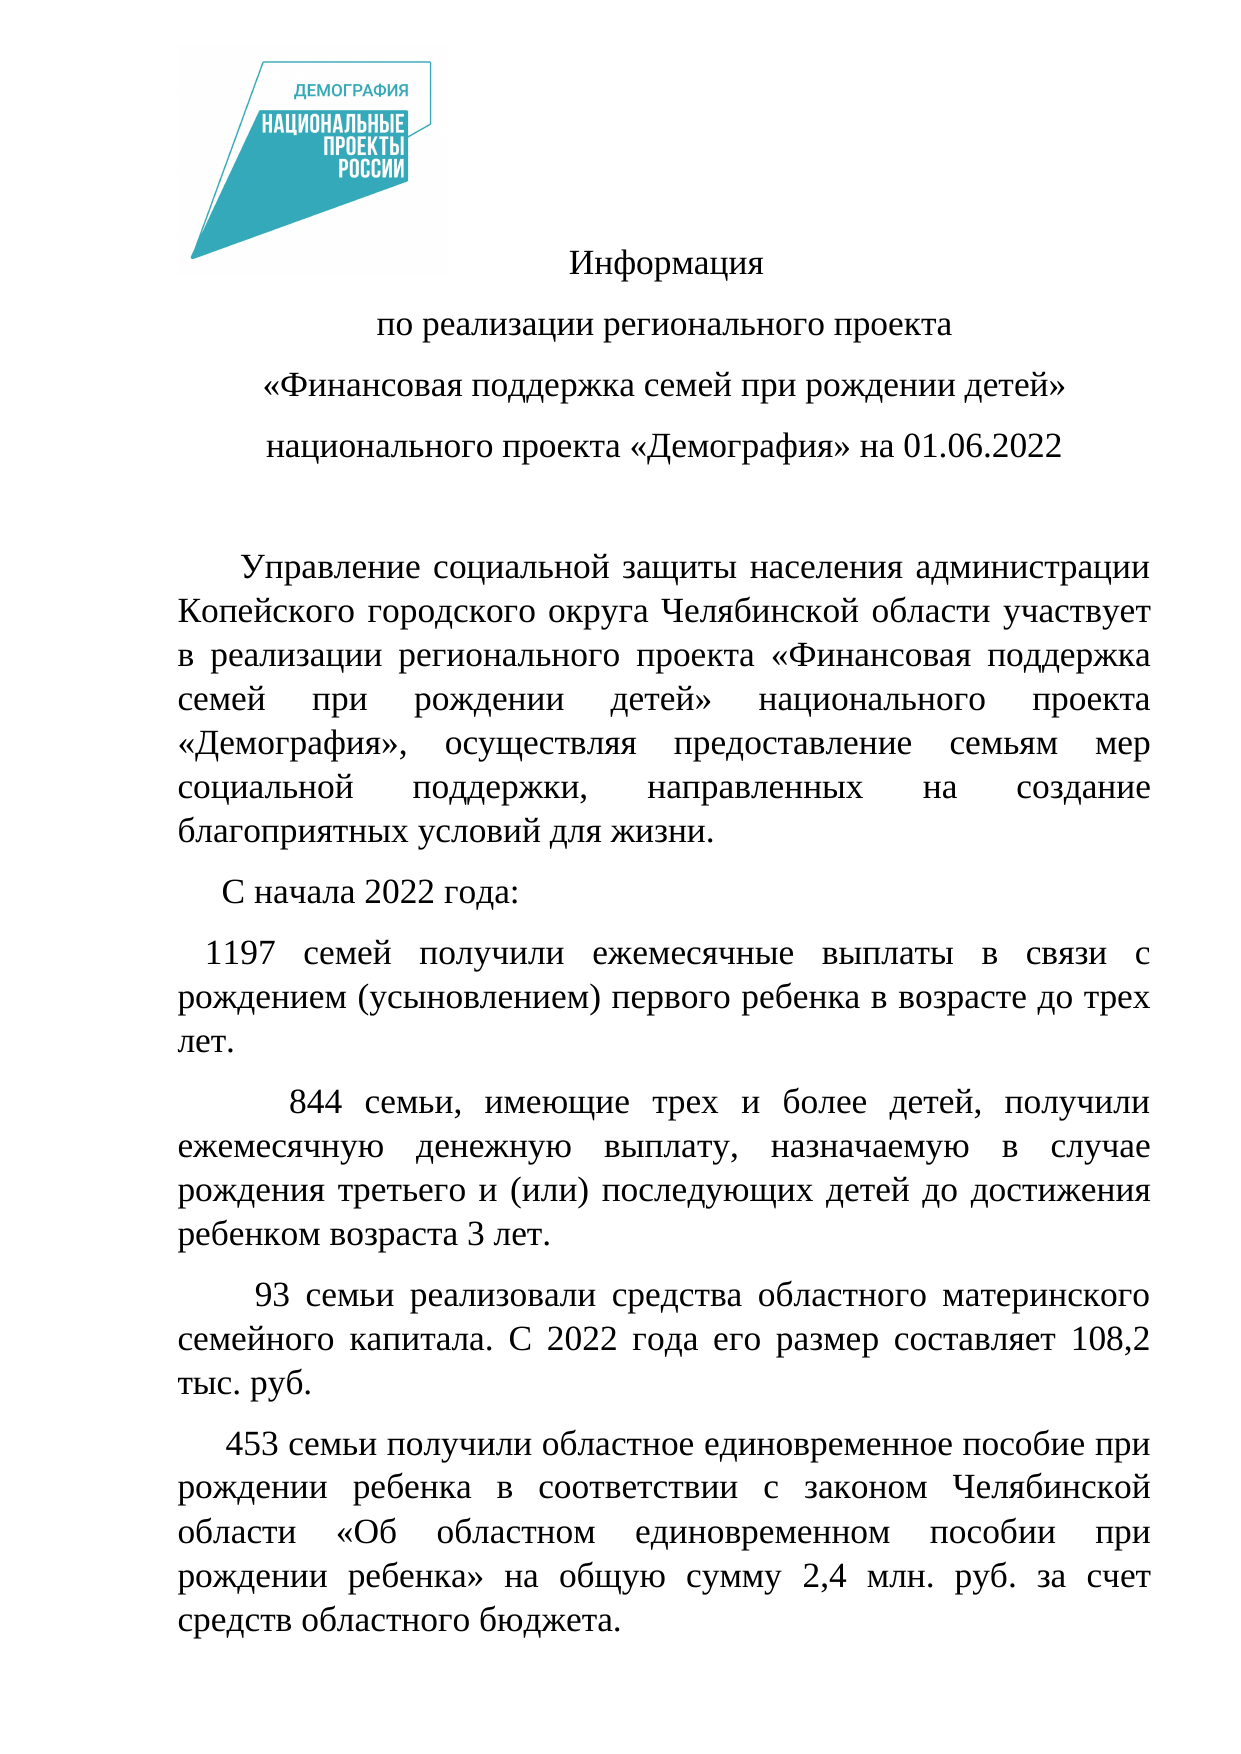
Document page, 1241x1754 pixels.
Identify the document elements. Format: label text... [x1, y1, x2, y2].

text Управление социальной защиты населения администрации Копейского городского округа Челябинской области участвует в реализации регионального проекта «Финансовая поддержка семей при рождении детей» национального проекта «Демография», осуществляя предоставление семьям мер социальной поддержки, направленных на создание благоприятных условий для жизни. [177, 545, 1152, 851]
text 453 семьи получили областное единовременное пособие при рождении ребенка в соответствии с законом Челябинской области «Об областном единовременном пособии при рождении ребенка» на общую сумму 2,4 млн. руб. за счет средств областного бюджета. [177, 1422, 1152, 1639]
text 1197 семей получили ежемесячные выплаты в связи с рождением (усыновлением) первого ребенка в возрасте до трех лет. [177, 931, 1152, 1060]
text С начала 2022 года: [177, 870, 1152, 911]
picture [177, 44, 448, 275]
text по реализации регионального проекта [177, 302, 1152, 343]
text «Финансовая поддержка семей при рождении детей» [177, 363, 1152, 404]
text 93 семьи реализовали средства областного материнского семейного капитала. С 2022 года его размер составляет 108,2 тыс. руб. [177, 1273, 1152, 1402]
text национального проекта «Демография» на 01.06.2022 [177, 424, 1152, 465]
text 844 семьи, имеющие трех и более детей, получили ежемесячную денежную выплату, назначаемую в случае рождения третьего и (или) последующих детей до достижения ребенком возраста 3 лет. [177, 1080, 1152, 1253]
